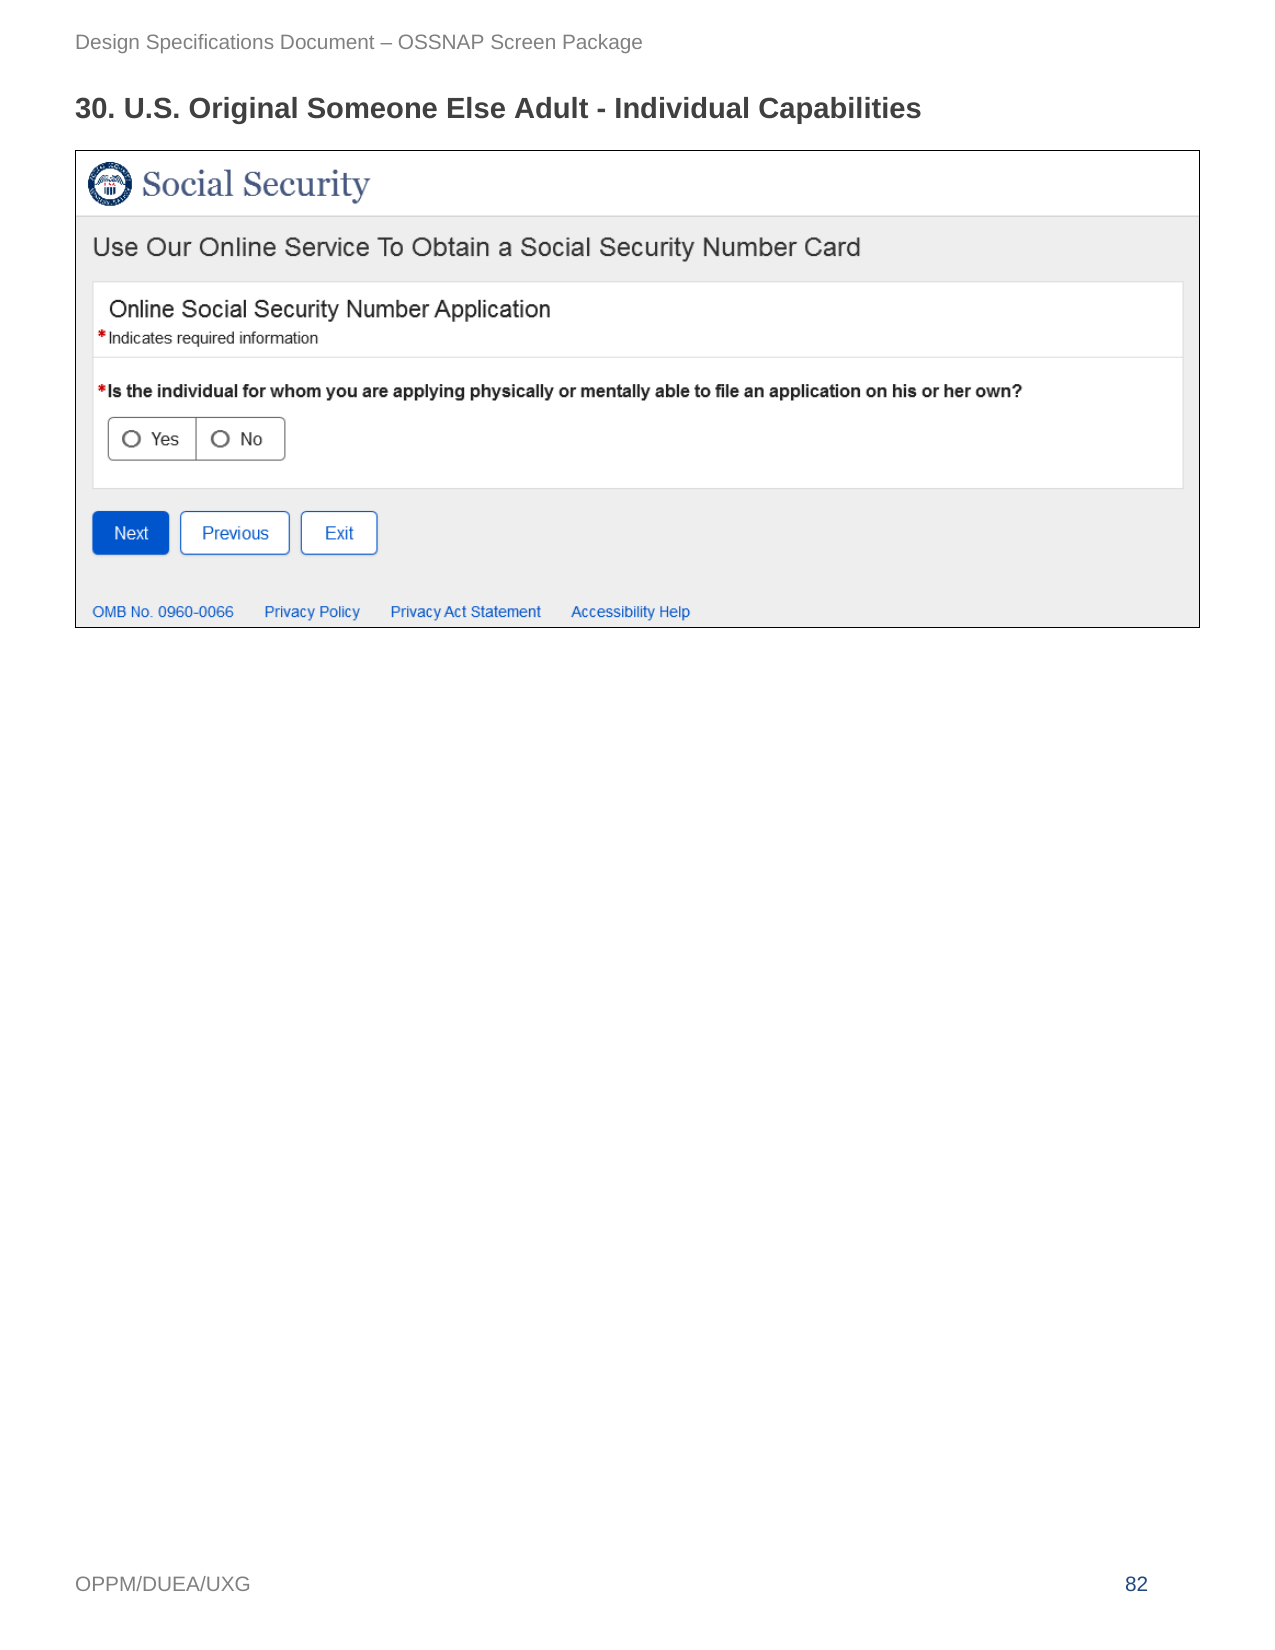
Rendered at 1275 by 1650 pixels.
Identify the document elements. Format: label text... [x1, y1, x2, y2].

subtitle U.S. Original Someone Else Adult - Individual Capabilities [75, 91, 1200, 125]
picture [76, 151, 1199, 627]
